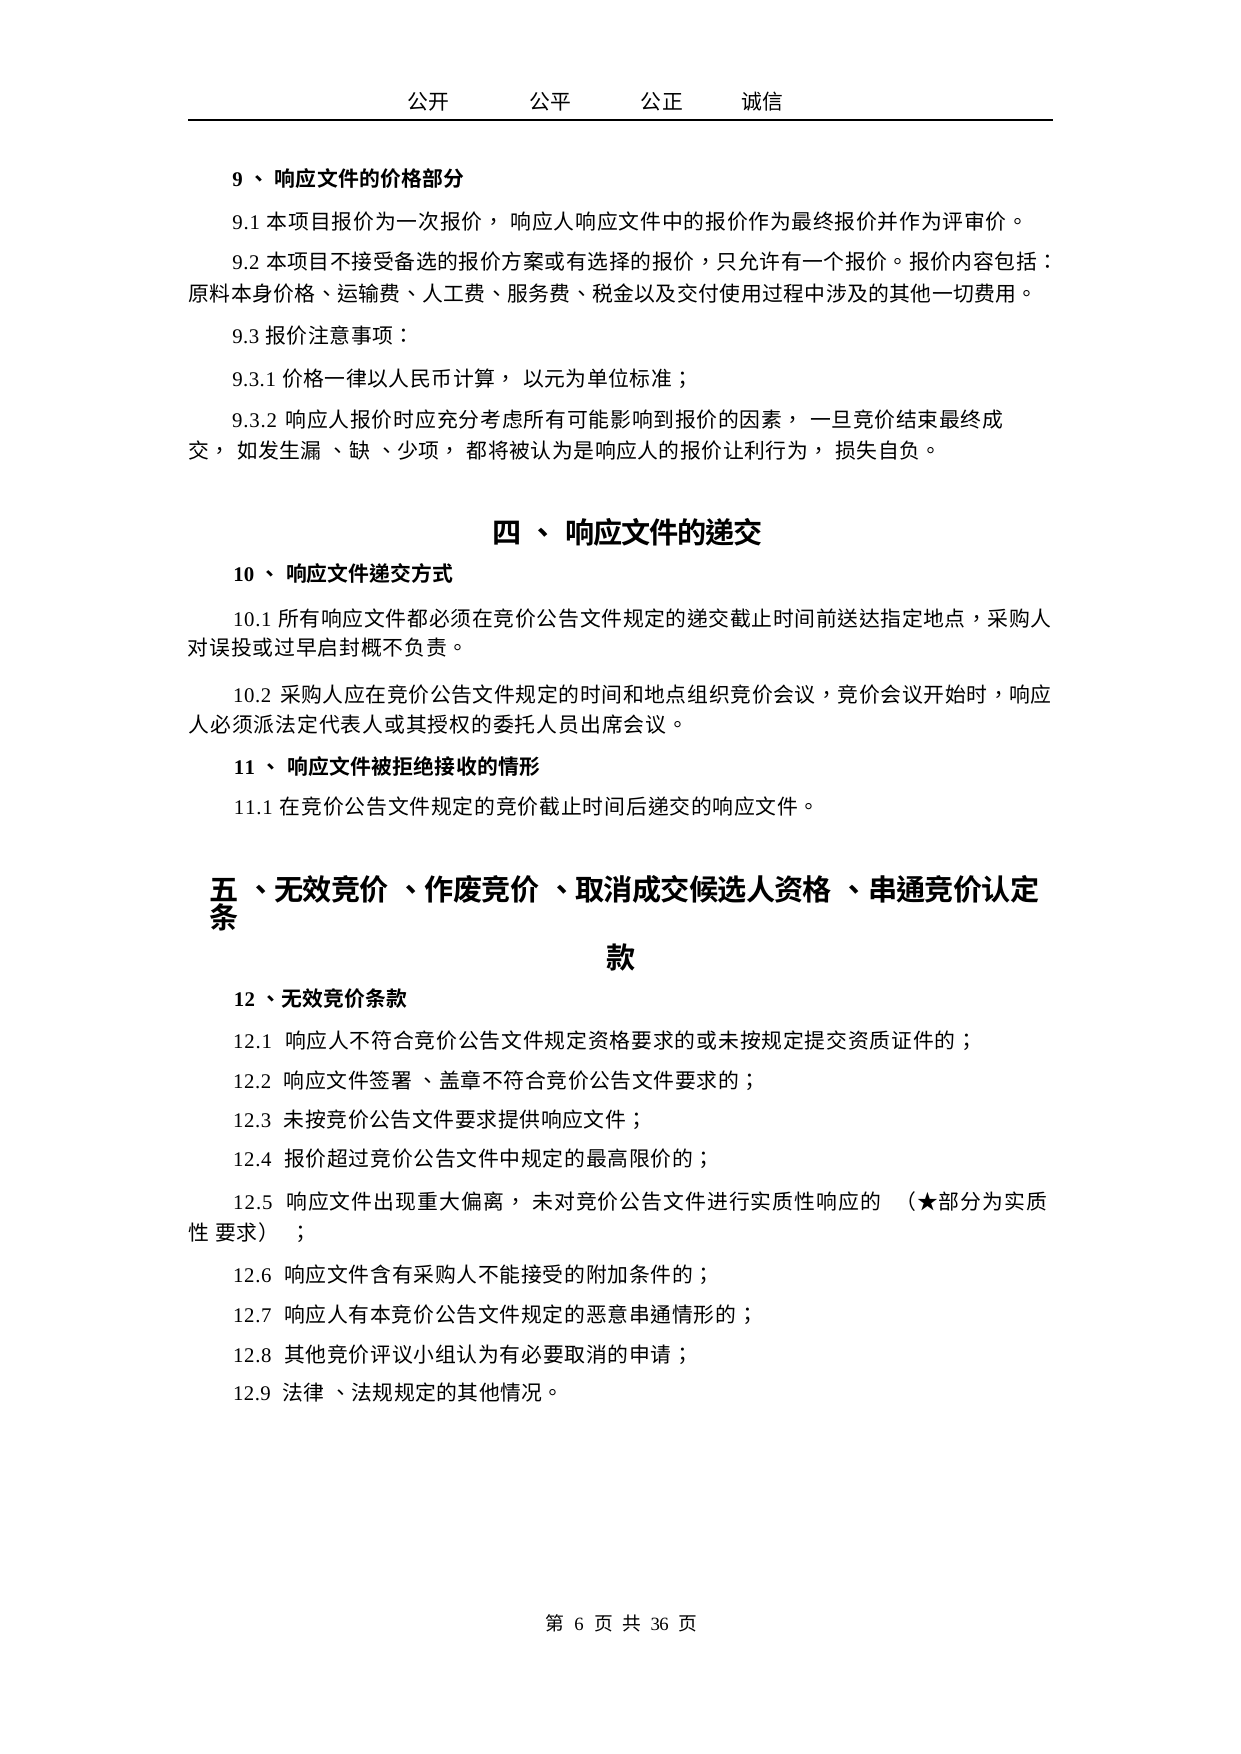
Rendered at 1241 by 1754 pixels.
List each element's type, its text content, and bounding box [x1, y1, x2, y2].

text 9.3.2 响应人报价时应充分考虑所有可能影响到报价的因素， 一旦竞价结束最终成交， 如发生漏 、缺 、少项， 都将被认为是响应人的报价让利行为， 损失自负。 [188, 405, 1046, 464]
text 10 、 响应文件递交方式 [233, 564, 1059, 586]
text 12.8 其他竞价评议小组认为有必要取消的申请； [233, 1341, 1059, 1368]
text 9 、 响应文件的价格部分 [232, 169, 1059, 191]
text 12.9 法律 、法规规定的其他情况。 [233, 1382, 1059, 1405]
text 五 、无效竞价 、作废竞价 、取消成交候选人资格 、串通竞价认定条 [209, 877, 1059, 937]
text 12.5 响应文件出现重大偏离， 未对竞价公告文件进行实质性响应的 （★部分为实质性 要求） ； [188, 1185, 1053, 1246]
text 10.2 采购人应在竞价公告文件规定的时间和地点组织竞价会议，竞价会议开始时，响应 人必须派法定代表人或其授权的委托人员出席会议。 [188, 681, 1053, 738]
text 9.3 报价注意事项： [232, 326, 1059, 348]
text 11.1 在竞价公告文件规定的竞价截止时间后递交的响应文件。 [234, 797, 1059, 819]
text 12.3 未按竞价公告文件要求提供响应文件； [233, 1107, 1059, 1132]
text 9.3.1 价格一律以人民币计算， 以元为单位标准； [232, 366, 1059, 392]
text 12.7 响应人有本竞价公告文件规定的恶意串通情形的； [233, 1302, 1059, 1327]
text 11 、 响应文件被拒绝接收的情形 [234, 757, 1059, 779]
text 12.4 报价超过竞价公告文件中规定的最高限价的； [233, 1146, 1059, 1172]
text 12 、无效竞价条款 [234, 988, 1059, 1011]
text 12.2 响应文件签署 、盖章不符合竞价公告文件要求的； [233, 1067, 1059, 1093]
text 四 、 响应文件的递交 [492, 520, 1059, 550]
text 12.6 响应文件含有采购人不能接受的附加条件的； [233, 1262, 1059, 1288]
text 10.1 所有响应文件都必须在竞价公告文件规定的递交截止时间前送达指定地点，采购人 对误投或过早启封概不负责。 [188, 604, 1053, 662]
text 款 [606, 945, 1059, 974]
text 9.1 本项目报价为一次报价， 响应人响应文件中的报价作为最终报价并作为评审价。 [232, 209, 1059, 234]
text 9.2 本项目不接受备选的报价方案或有选择的报价，只允许有一个报价。报价内容包括： 原料本身价格、运输费、人工费、服务费、税金以及交付使用过程中涉及的其他一切费用。 [188, 247, 1059, 307]
text 12.1 响应人不符合竞价公告文件规定资格要求的或未按规定提交资质证件的； [233, 1028, 1059, 1054]
